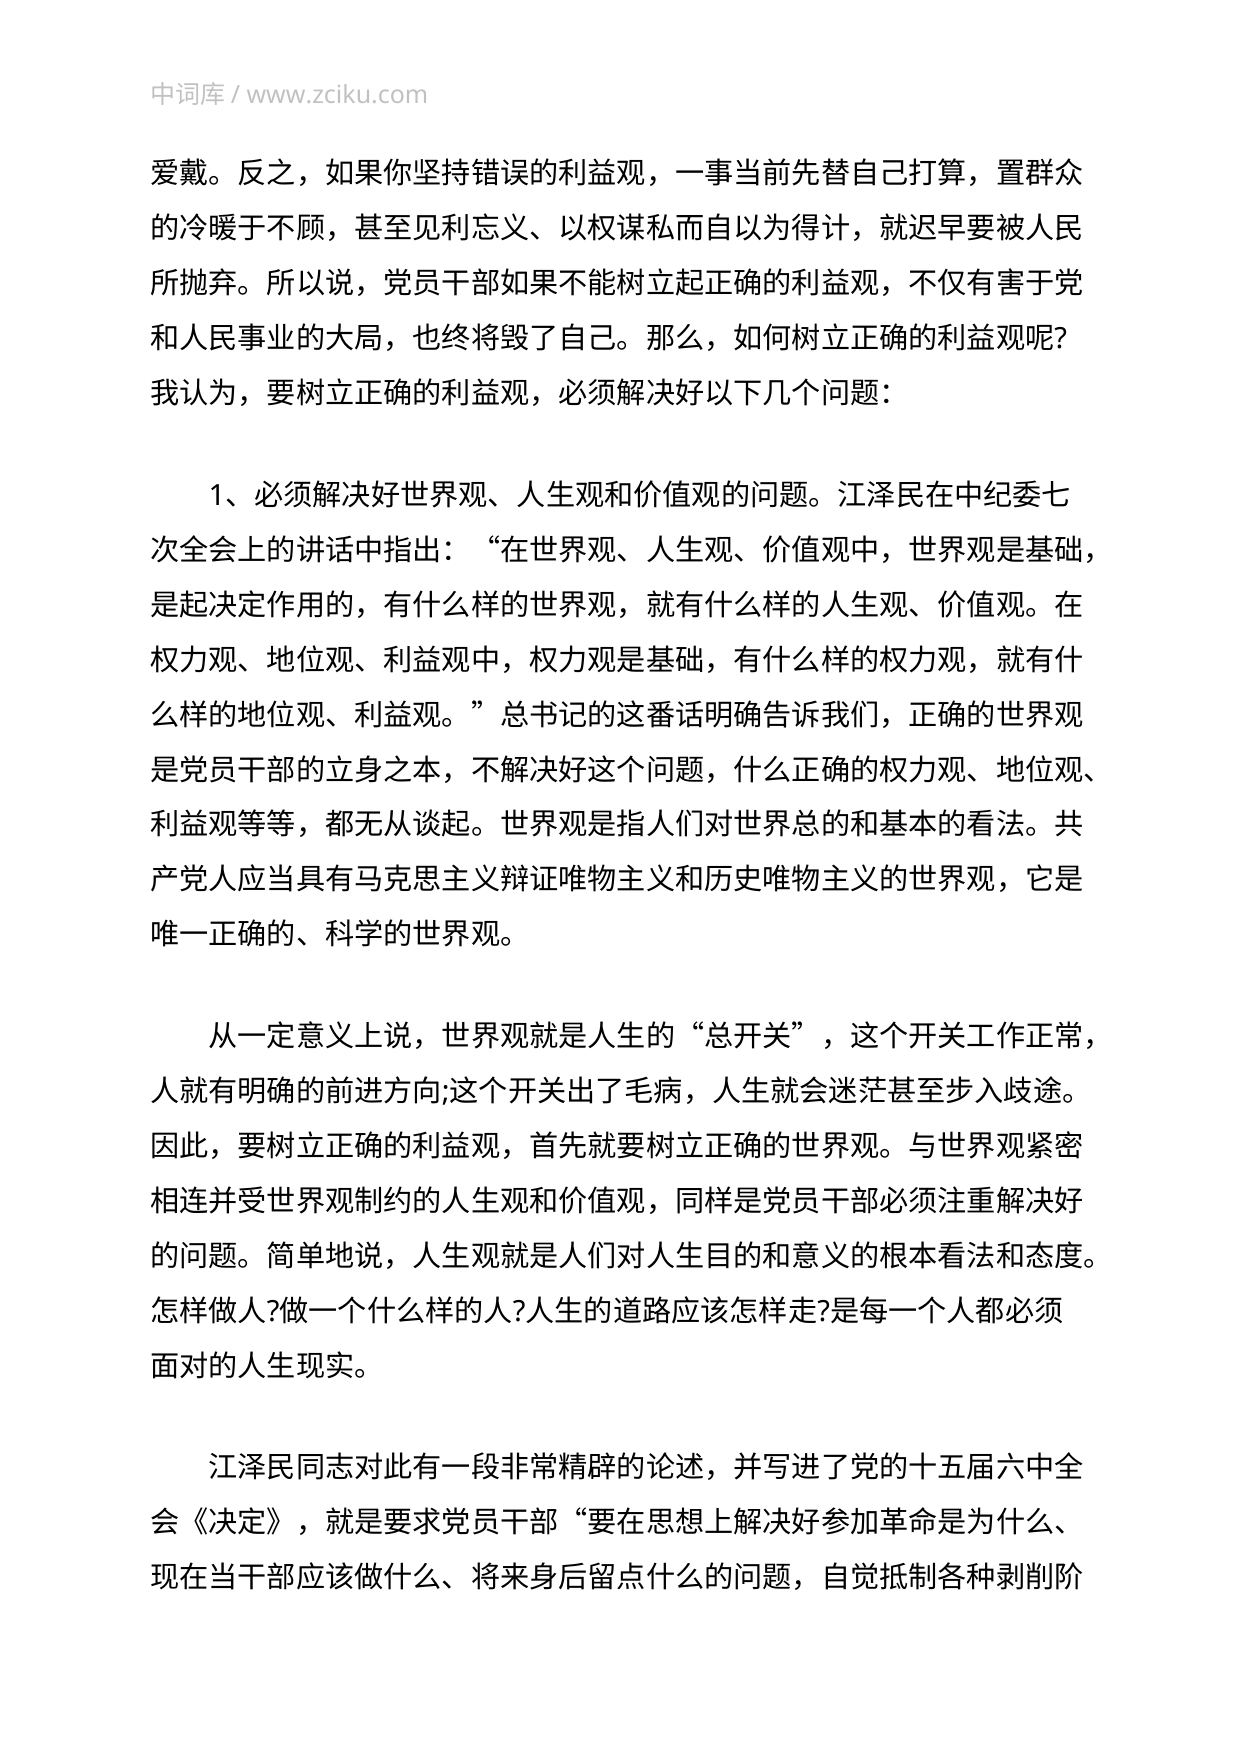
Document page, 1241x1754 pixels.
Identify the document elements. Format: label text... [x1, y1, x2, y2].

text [150, 150, 1090, 412]
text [150, 1444, 1090, 1596]
text 1、必须解决好世界观、人生观和价值观的问题。江泽民在中纪委七次全会上的讲话中指出：“在世界观、人生观、价值观中，世界观是基础，是起决定作用的，有什么样的世界观，就有什么样的人生观、价值观。在权力观、地位观、利益观中，权力观是基础，有什么样的权力观，就有什么样的地位观、利益观。”总书记的这番话明确告诉我们，正确的世界观是党员干部的立身之本，不解决好这个问题，什么正确的权力观、地位观、利益观等等，都无从谈起。世界观是指人们对世界总的和基本的看法。共产党人应当具有马克思主义辩证唯物主义和历史唯物主义的世界观，它是唯一正确的、科学的世界观。 [150, 471, 1090, 953]
text 从一定意义上说，世界观就是人生的“总开关”，这个开关工作正常，人就有明确的前进方向;这个开关出了毛病，人生就会迷茫甚至步入歧途。因此，要树立正确的利益观，首先就要树立正确的世界观。与世界观紧密相连并受世界观制约的人生观和价值观，同样是党员干部必须注重解决好的问题。简单地说，人生观就是人们对人生目的和意义的根本看法和态度。怎样做人?做一个什么样的人?人生的道路应该怎样走?是每一个人都必须面对的人生现实。 [150, 1012, 1090, 1384]
